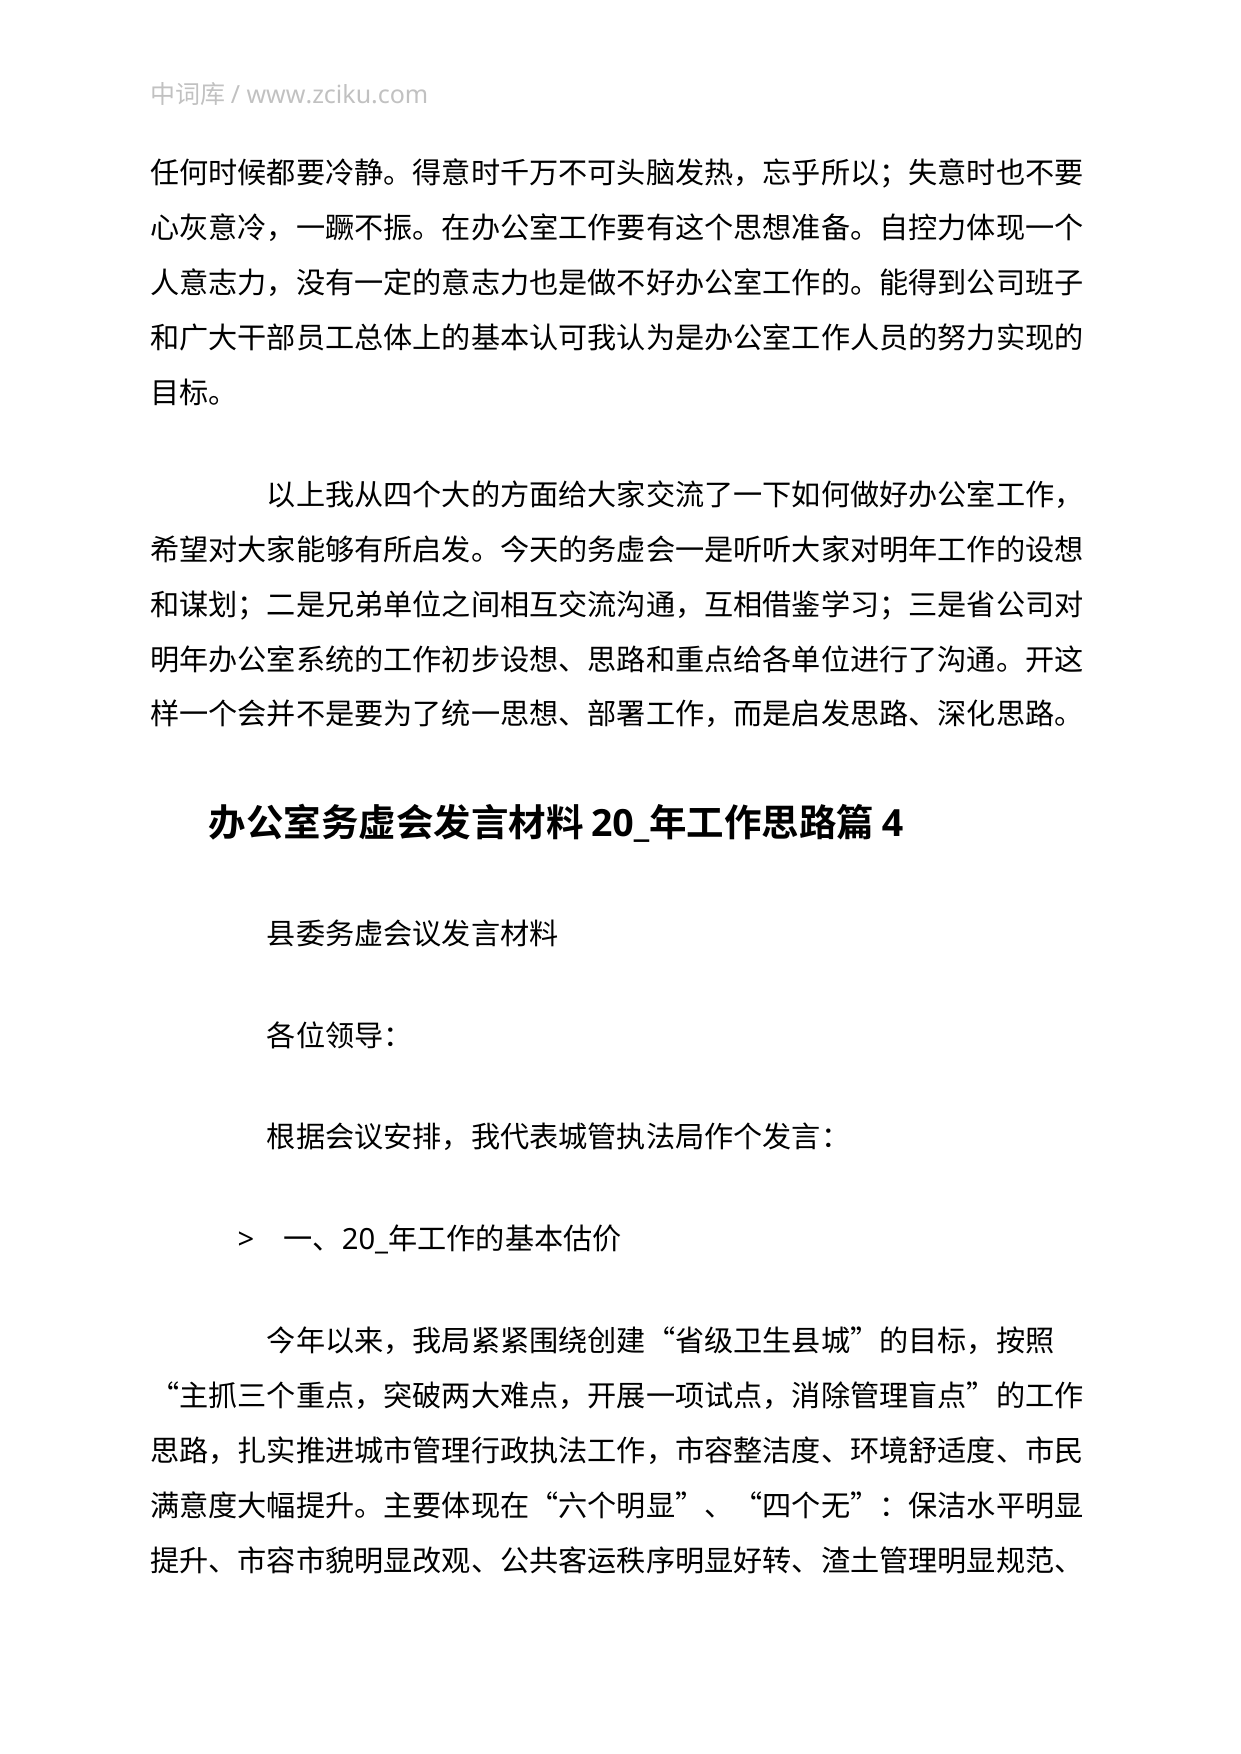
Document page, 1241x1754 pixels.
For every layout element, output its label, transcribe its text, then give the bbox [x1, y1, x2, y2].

text 县委务虚会议发言材料 [150, 910, 1090, 953]
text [150, 1318, 1090, 1579]
text 各位领导： [150, 1012, 1090, 1054]
text 根据会议安排，我代表城管执法局作个发言： [150, 1114, 1090, 1156]
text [150, 150, 1090, 412]
text > 一、20_年工作的基本估价 [150, 1216, 1090, 1258]
text 办公室务虚会发言材料20_年工作思路篇4 [150, 793, 1090, 847]
text 以上我从四个大的方面给大家交流了一下如何做好办公室工作，希望对大家能够有所启发。今天的务虚会一是听听大家对明年工作的设想和谋划；二是兄弟单位之间相互交流沟通，互相借鉴学习；三是省公司对明年办公室系统的工作初步设想、思路和重点给各单位进行了沟通。开这样一个会并不是要为了统一思想、部署工作，而是启发思路、深化思路。 [150, 471, 1090, 733]
